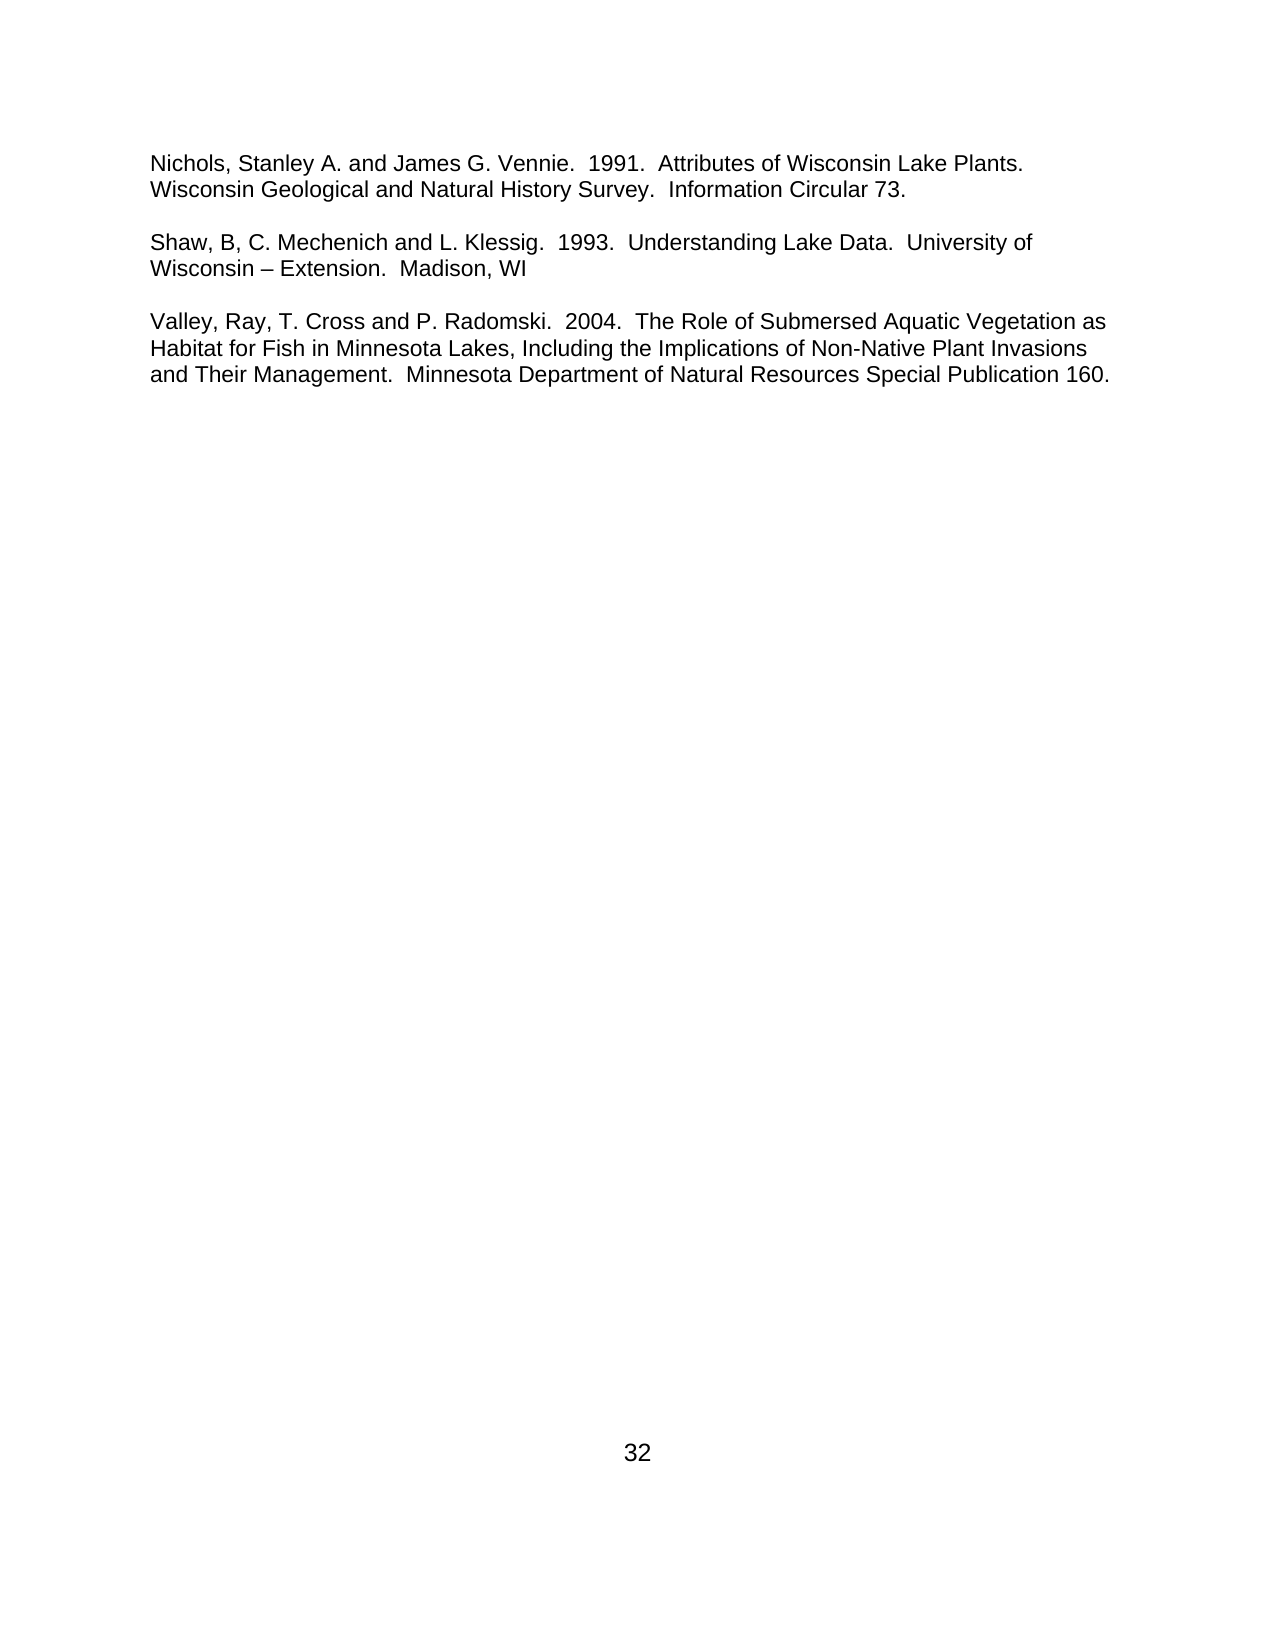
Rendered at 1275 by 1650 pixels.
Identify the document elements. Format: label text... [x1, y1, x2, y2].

text Valley, Ray, T. Cross and P. Radomski. 2004. The Role of Submersed Aquatic Vegetation as Habitat for Fish in , Including the Implications of Non-Native Plant Invasions and Their Management. Minnesota Department of Natural Resources Special Publication 160. [150, 308, 1125, 387]
text Shaw, B, C. Mechenich and L. Klessig. 1993. Data. – Extension. [150, 229, 1125, 282]
text Nichols, Stanley A. and James G. Vennie. 1991. Attributes of Plants. Geological and Natural History Survey. Information Circular 73. [150, 150, 1125, 203]
